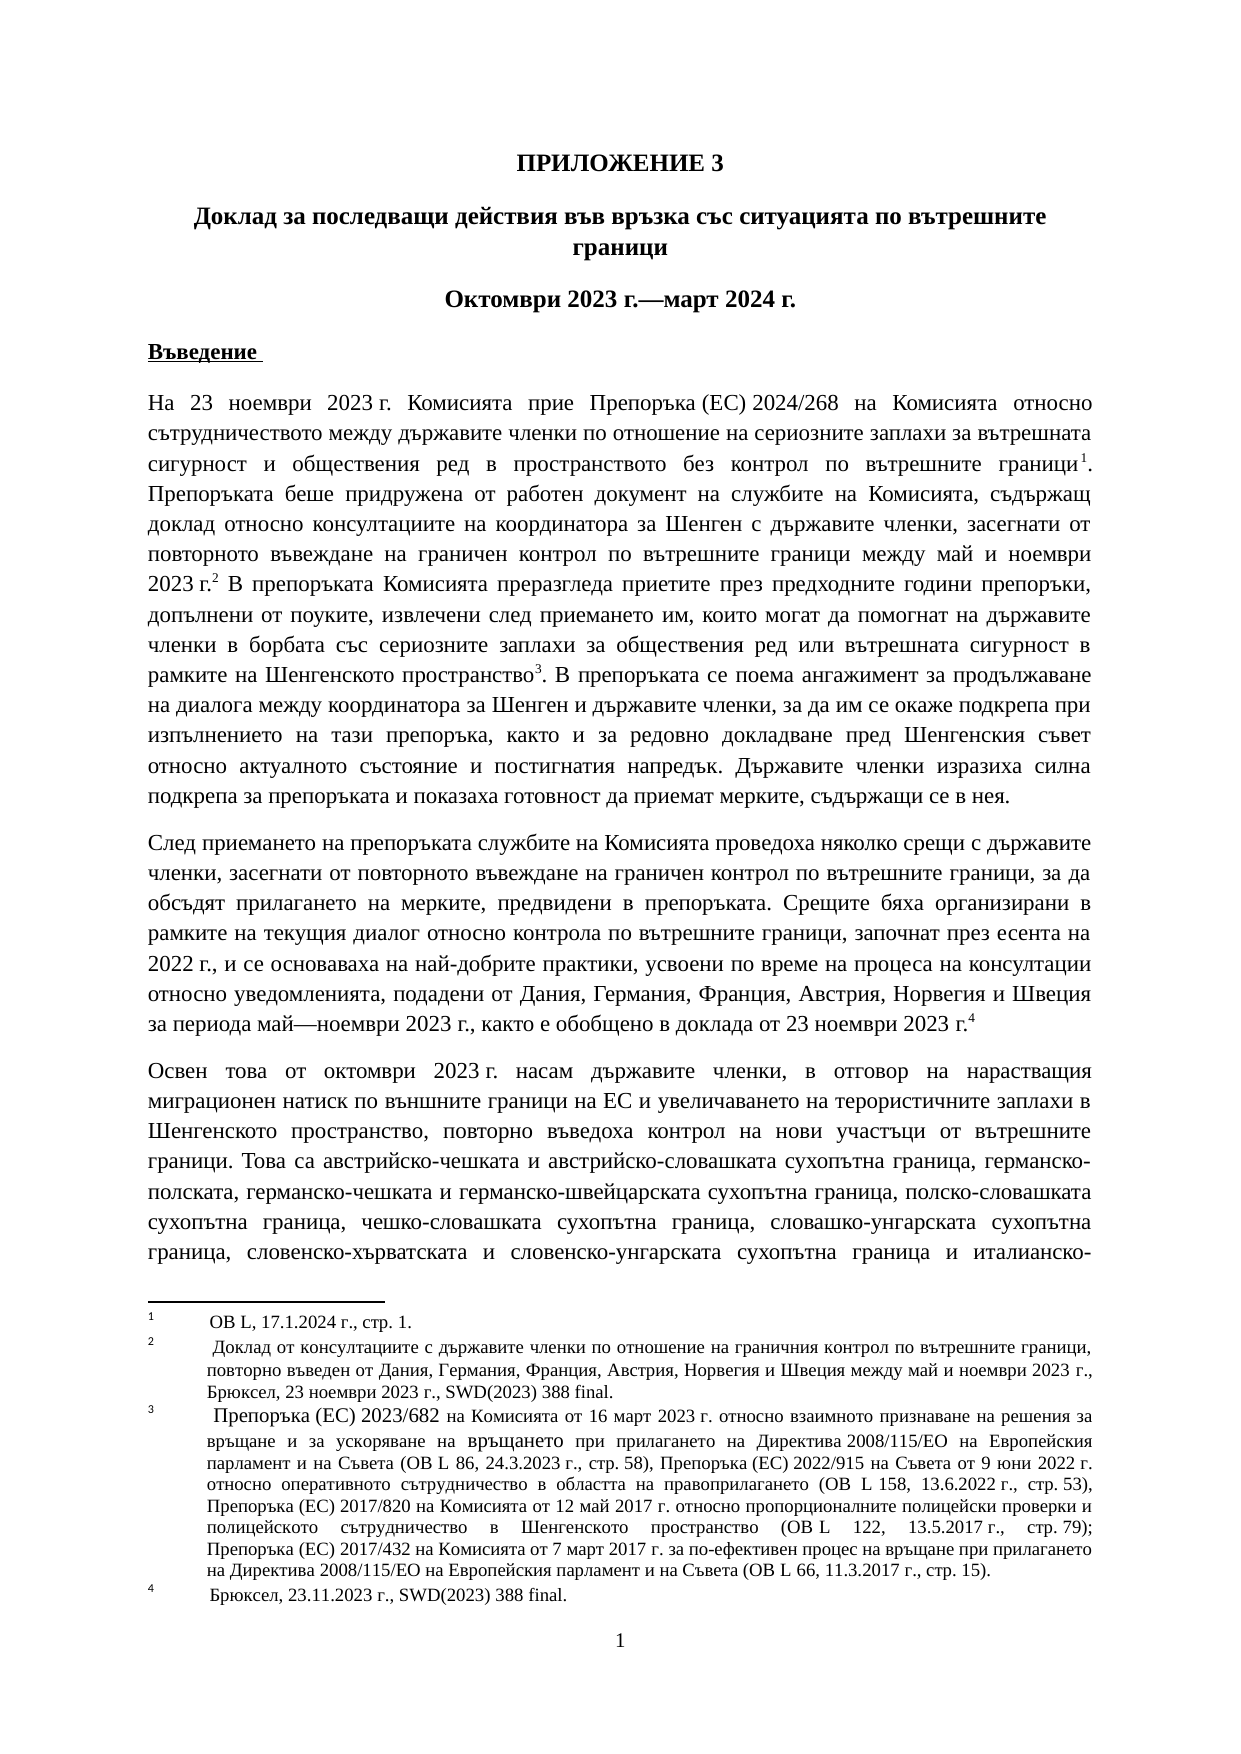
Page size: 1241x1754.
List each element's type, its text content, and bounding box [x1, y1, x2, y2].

text След приемането на препоръката службите на Комисията проведоха няколко срещи с държавите членки, засегнати от повторното въвеждане на граничен контрол по вътрешните граници, за да обсъдят прилагането на мерките, предвидени в препоръката. Срещите бяха организирани в рамките на текущия диалог относно контрола по вътрешните граници, започнат през есента на 2022 г., и се основаваха на най-добрите практики, усвоени по време на процеса на консултации относно уведомленията, подадени от Дания, Германия, Франция, Австрия, Норвегия и Швеция за периода май—ноември 2023 г., както е обобщено в доклада от 23 ноември 2023 г. [148, 829, 1093, 1036]
text Доклад за последващи действия във връзка със ситуацията по вътрешните граници [148, 201, 1093, 261]
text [148, 1057, 1093, 1264]
text Въведение [148, 338, 1093, 364]
text Октомври 2023 г.—март 2024 г. [148, 284, 1093, 313]
text ПРИЛОЖЕНИЕ 3 [148, 148, 1093, 176]
text На 23 ноември 2023 г. Комисията прие Препоръка (ЕС) 2024/268 на Комисията относно сътрудничеството между държавите членки по отношение на сериозните заплахи за вътрешната сигурност и обществения ред в пространството без контрол по вътрешните граници. Препоръката беше придружена от работен документ на службите на Комисията, съдържащ доклад относно консултациите на координатора за Шенген с държавите членки, засегнати от повторното въвеждане на граничен контрол по вътрешните граници между май и ноември 2023 г. В препоръката Комисията преразгледа приетите през предходните години препоръки, допълнени от поуките, извлечени след приемането им, които могат да помогнат на държавите членки в борбата със сериозните заплахи за обществения ред или вътрешната сигурност в рамките на Шенгенското пространство. В препоръката се поема ангажимент за продължаване на диалога между координатора за Шенген и държавите членки, за да им се окаже подкрепа при изпълнението на тази препоръка, както и за редовно докладване пред Шенгенския съвет относно актуалното състояние и постигнатия напредък. Държавите членки изразиха силна подкрепа за препоръката и показаха готовност да приемат мерките, съдържащи се в нея. [148, 389, 1093, 808]
